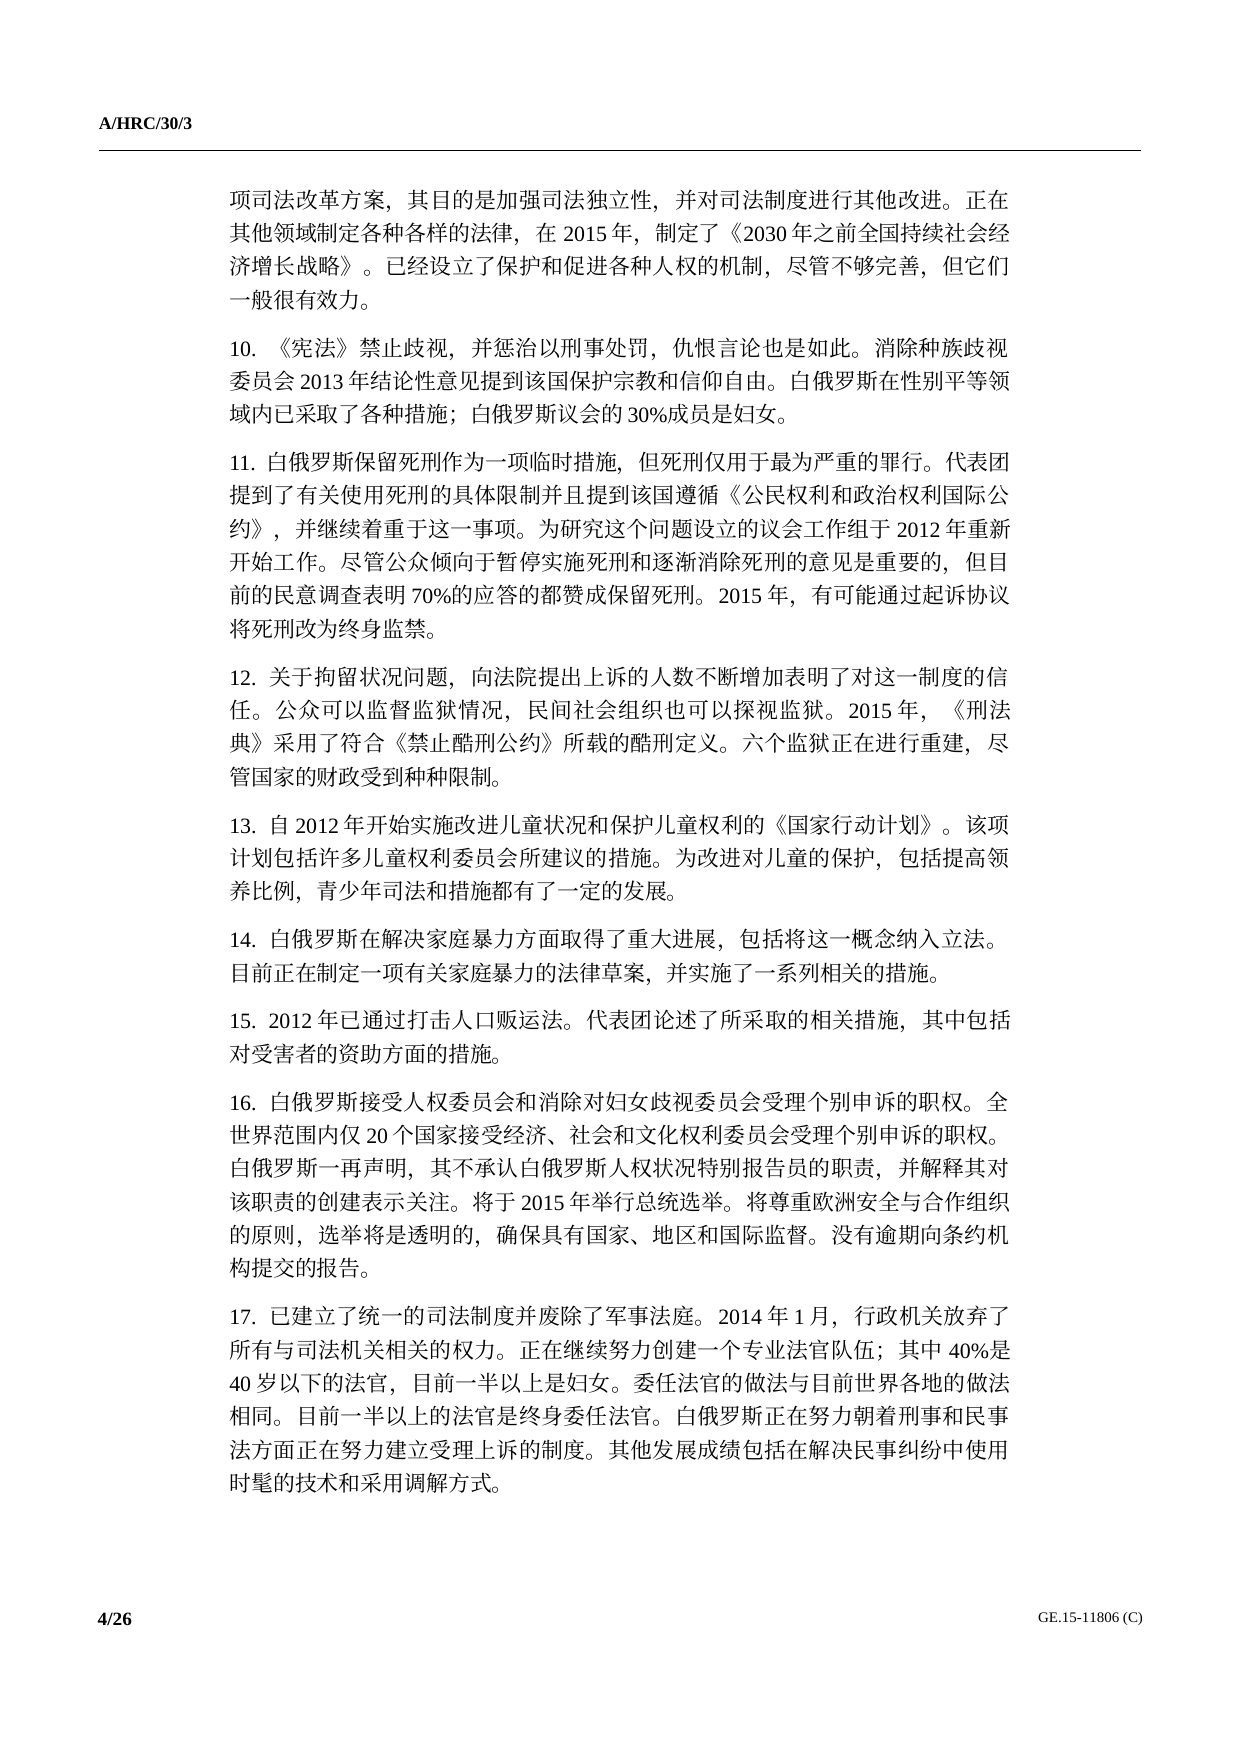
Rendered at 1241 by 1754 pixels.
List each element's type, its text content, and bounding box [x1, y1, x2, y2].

text 11. 白俄罗斯保留死刑作为一项临时措施，但死刑仅用于最为严重的罪行。代表团提到了有关使用死刑的具体限制并且提到该国遵循《公民权利和政治权利国际公约》，并继续着重于这一事项。为研究这个问题设立的议会工作组于2012年重新开始工作。尽管公众倾向于暂停实施死刑和逐渐消除死刑的意见是重要的，但目前的民意调查表明70%的应答的都赞成保留死刑。2015年，有可能通过起诉协议将死刑改为终身监禁。 [229, 444, 1011, 644]
text 17. 已建立了统一的司法制度并废除了军事法庭。2014年1月，行政机关放弃了所有与司法机关相关的权力。正在继续努力创建一个专业法官队伍；其中40%是40岁以下的法官，目前一半以上是妇女。委任法官的做法与目前世界各地的做法相同。目前一半以上的法官是终身委任法官。白俄罗斯正在努力朝着刑事和民事法方面正在努力建立受理上诉的制度。其他发展成绩包括在解决民事纠纷中使用时髦的技术和采用调解方式。 [229, 1298, 1011, 1498]
text 16. 白俄罗斯接受人权委员会和消除对妇女歧视委员会受理个别申诉的职权。全世界范围内仅20个国家接受经济、社会和文化权利委员会受理个别申诉的职权。白俄罗斯一再声明，其不承认白俄罗斯人权状况特别报告员的职责，并解释其对该职责的创建表示关注。将于2015年举行总统选举。将尊重欧洲安全与合作组织的原则，选举将是透明的，确保具有国家、地区和国际监督。没有逾期向条约机构提交的报告。 [229, 1083, 1011, 1283]
text 10. 《宪法》禁止歧视，并惩治以刑事处罚，仇恨言论也是如此。消除种族歧视委员会2013年结论性意见提到该国保护宗教和信仰自由。白俄罗斯在性别平等领域内已采取了各种措施；白俄罗斯议会的30%成员是妇女。 [229, 329, 1011, 429]
text 14. 白俄罗斯在解决家庭暴力方面取得了重大进展，包括将这一概念纳入立法。目前正在制定一项有关家庭暴力的法律草案，并实施了一系列相关的措施。 [229, 921, 1011, 988]
text 12. 关于拘留状况问题，向法院提出上诉的人数不断增加表明了对这一制度的信任。公众可以监督监狱情况，民间社会组织也可以探视监狱。2015年，《刑法典》采用了符合《禁止酷刑公约》所载的酷刑定义。六个监狱正在进行重建，尽管国家的财政受到种种限制。 [229, 658, 1011, 792]
text 13. 自2012年开始实施改进儿童状况和保护儿童权利的《国家行动计划》。该项计划包括许多儿童权利委员会所建议的措施。为改进对儿童的保护，包括提高领养比例，青少年司法和措施都有了一定的发展。 [229, 806, 1011, 906]
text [229, 181, 1011, 315]
text 15. 2012年已通过打击人口贩运法。代表团论述了所采取的相关措施，其中包括对受害者的资助方面的措施。 [229, 1002, 1011, 1069]
